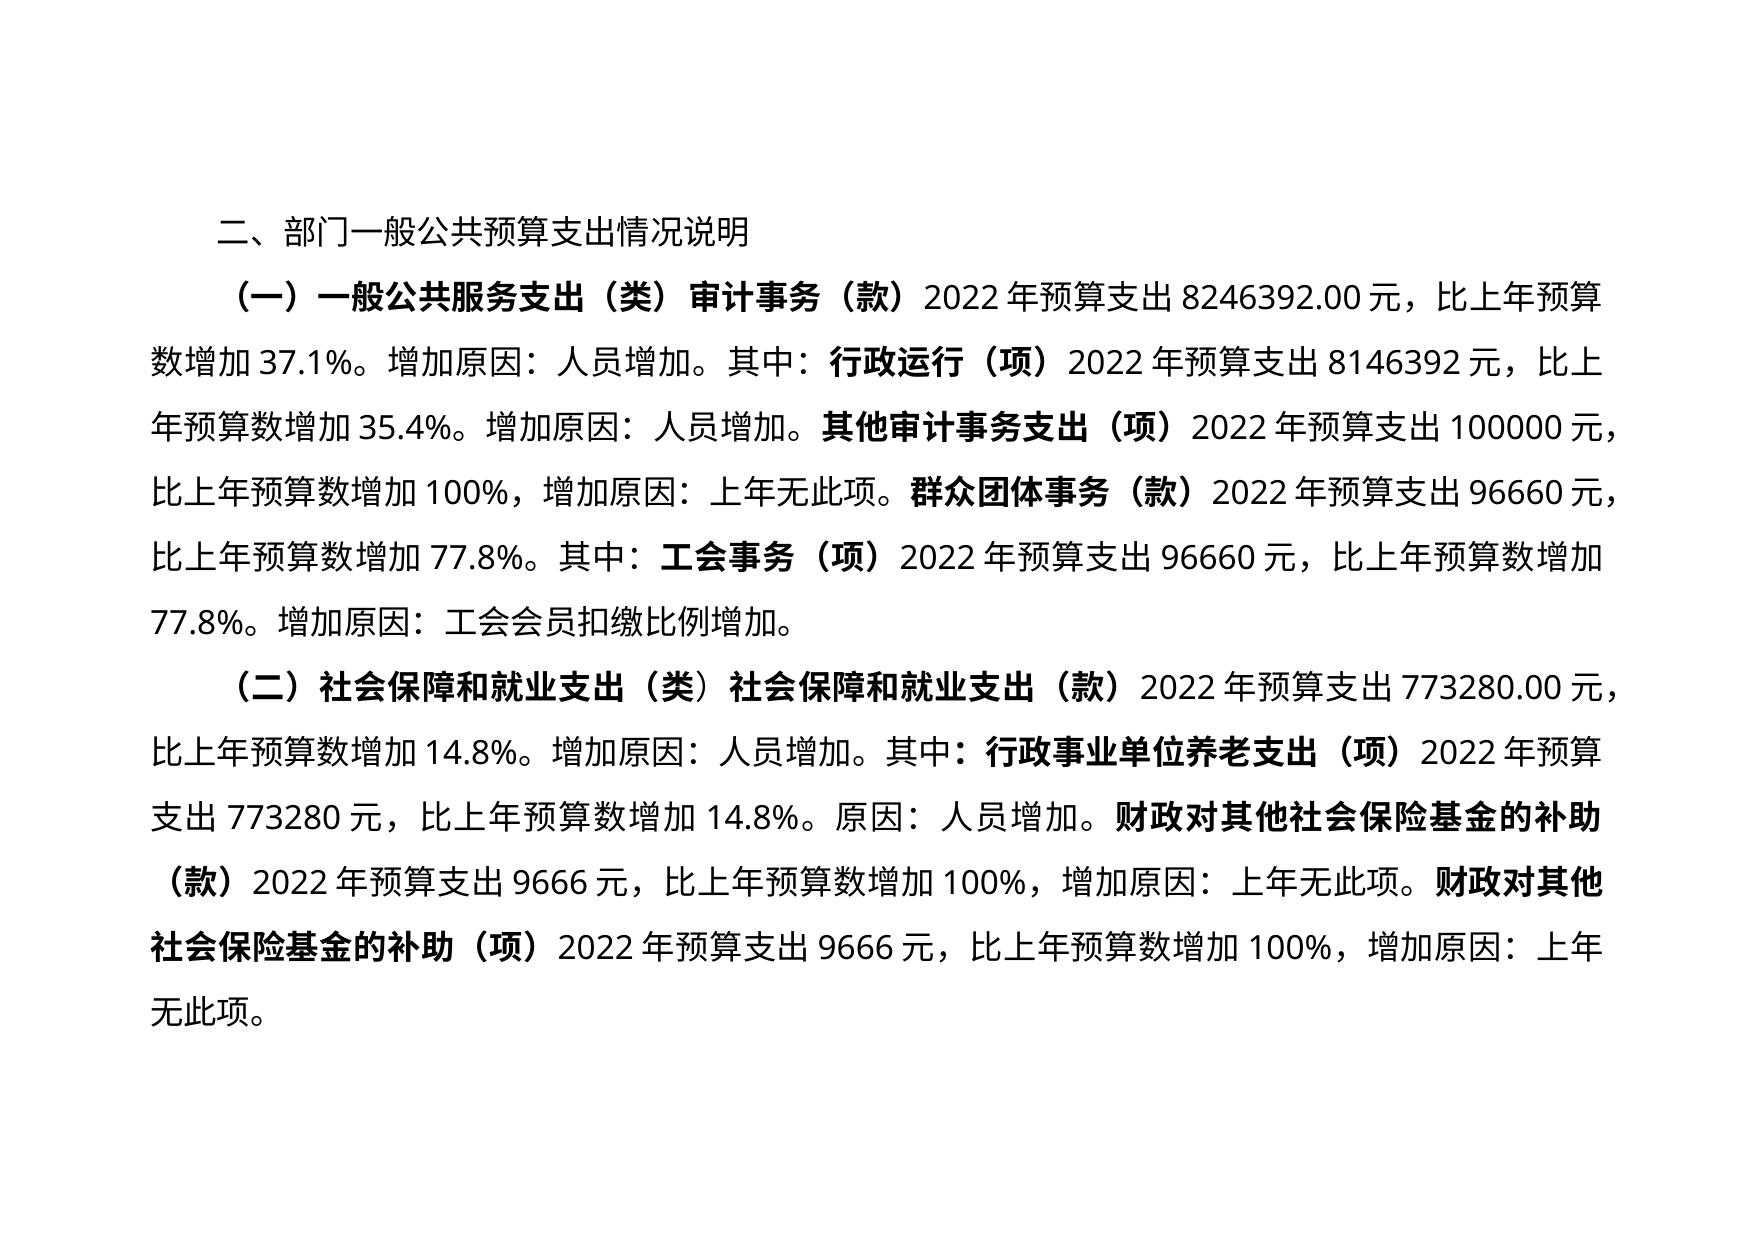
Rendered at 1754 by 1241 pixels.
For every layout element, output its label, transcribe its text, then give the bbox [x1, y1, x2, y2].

text 二、部门一般公共预算支出情况说明 [150, 198, 1604, 263]
text （二）社会保障和就业支出（类）社会保障和就业支出（款）2022年预算支出773280.00元，比上年预算数增加14.8%。增加原因：人员增加。其中：行政事业单位养老支出（项）2022年预算支出773280元，比上年预算数增加14.8%。原因：人员增加。财政对其他社会保险基金的补助（款）2022年预算支出9666元，比上年预算数增加100%，增加原因：上年无此项。财政对其他社会保险基金的补助（项）2022年预算支出9666元，比上年预算数增加100%，增加原因：上年无此项。 [150, 653, 1604, 1043]
text （一）一般公共服务支出（类）审计事务（款）2022年预算支出8246392.00元，比上年预算数增加37.1%。增加原因：人员增加。其中：行政运行（项）2022年预算支出8146392元，比上年预算数增加35.4%。增加原因：人员增加。其他审计事务支出（项）2022年预算支出100000元，比上年预算数增加100%，增加原因：上年无此项。群众团体事务（款）2022年预算支出96660元，比上年预算数增加77.8%。其中：工会事务（项）2022年预算支出96660元，比上年预算数增加77.8%。增加原因：工会会员扣缴比例增加。 [150, 263, 1604, 653]
